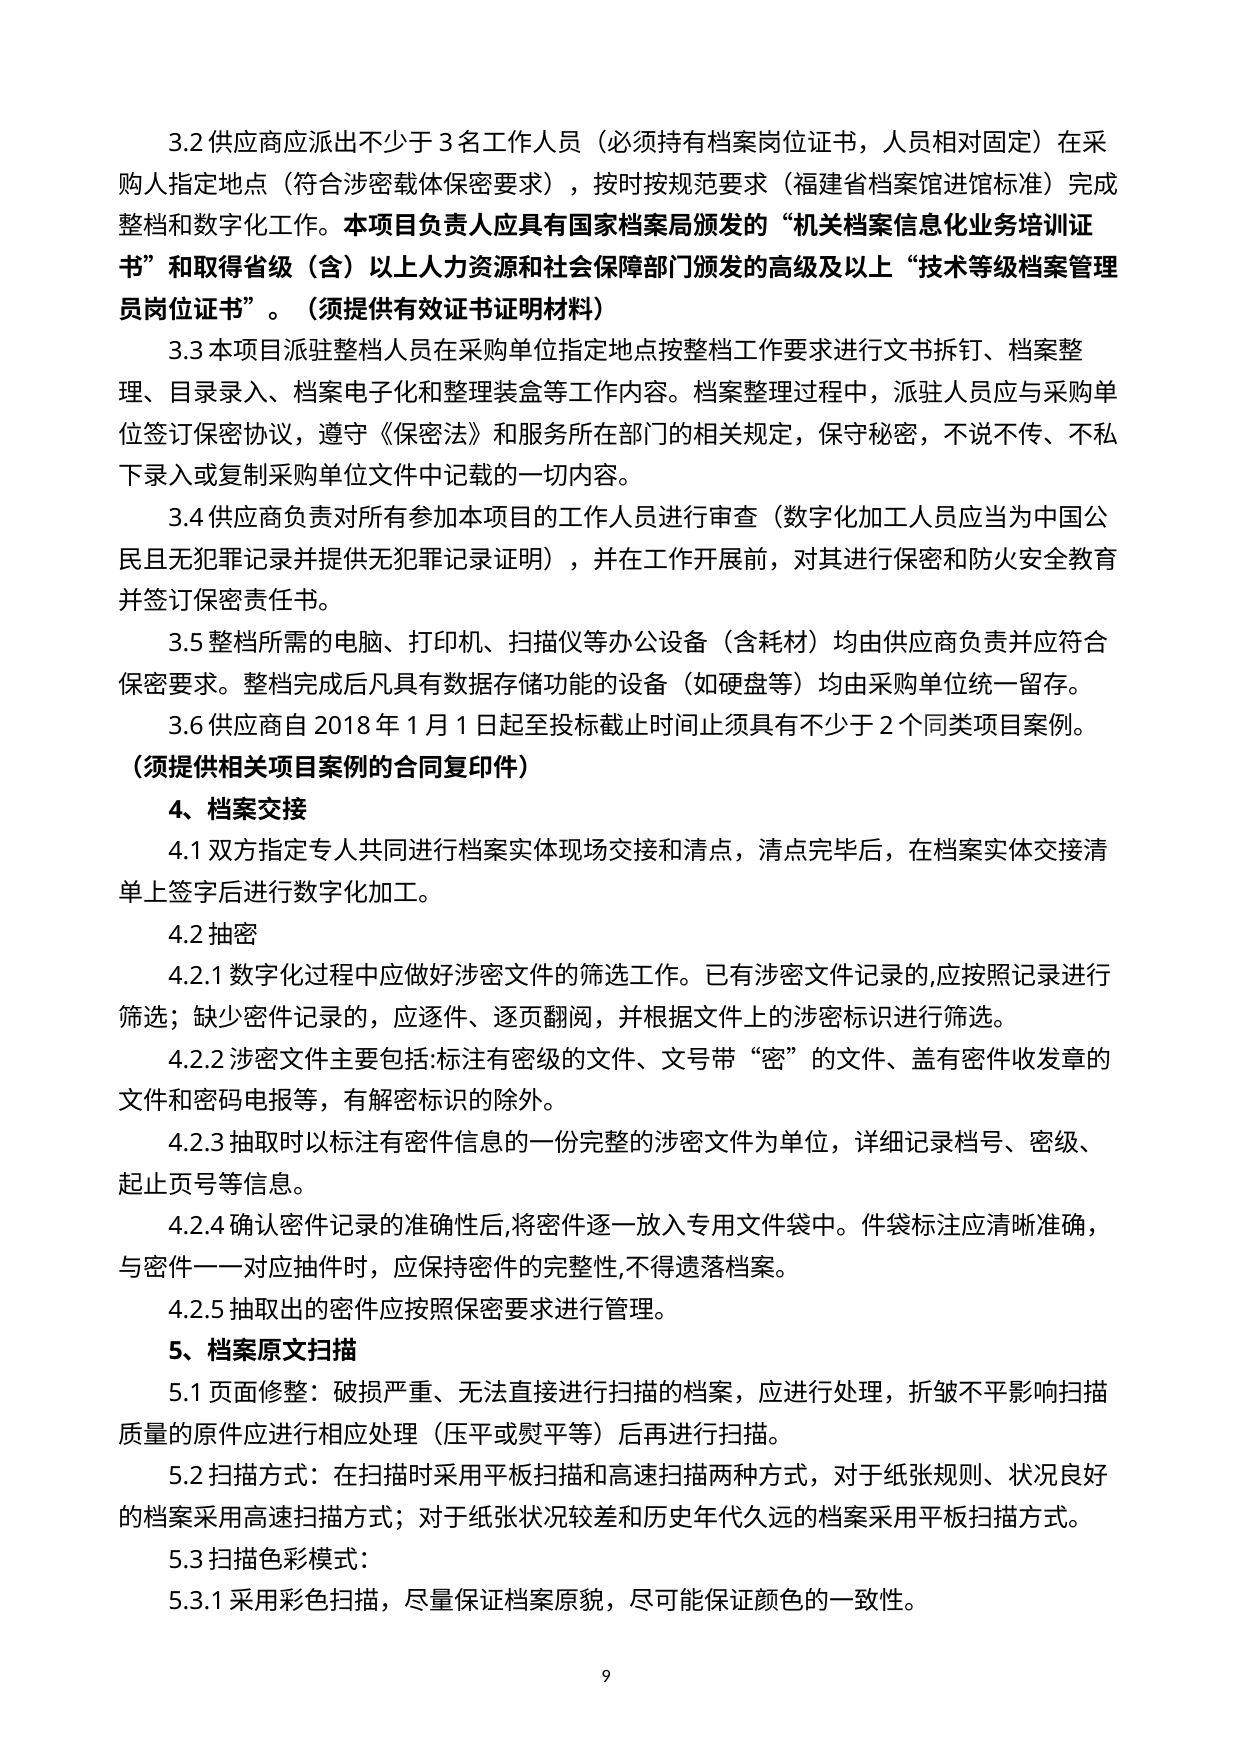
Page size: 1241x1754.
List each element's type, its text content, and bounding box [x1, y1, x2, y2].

text 5.2扫描方式：在扫描时采用平板扫描和高速扫描两种方式，对于纸张规则、状况良好的档案采用高速扫描方式；对于纸张状况较差和历史年代久远的档案采用平板扫描方式。 [118, 1451, 1122, 1535]
text 4.2.3抽取时以标注有密件信息的一份完整的涉密文件为单位，详细记录档号、密级、起止页号等信息。 [118, 1118, 1122, 1201]
text 4.2.2涉密文件主要包括:标注有密级的文件、文号带“密”的文件、盖有密件收发章的文件和密码电报等，有解密标识的除外。 [118, 1035, 1122, 1118]
text 3.4供应商负责对所有参加本项目的工作人员进行审查（数字化加工人员应当为中国公民且无犯罪记录并提供无犯罪记录证明），并在工作开展前，对其进行保密和防火安全教育并签订保密责任书。 [118, 493, 1122, 618]
text 4、档案交接 [118, 785, 1122, 826]
text 5.3.1采用彩色扫描，尽量保证档案原貌，尽可能保证颜色的一致性。 [118, 1576, 1122, 1618]
text 4.2.1数字化过程中应做好涉密文件的筛选工作。已有涉密文件记录的,应按照记录进行筛选；缺少密件记录的，应逐件、逐页翻阅，并根据文件上的涉密标识进行筛选。 [118, 951, 1122, 1035]
text 3.3本项目派驻整档人员在采购单位指定地点按整档工作要求进行文书拆钉、档案整理、目录录入、档案电子化和整理装盒等工作内容。档案整理过程中，派驻人员应与采购单位签订保密协议，遵守《保密法》和服务所在部门的相关规定，保守秘密，不说不传、不私下录入或复制采购单位文件中记载的一切内容。 [118, 326, 1122, 493]
text 4.1双方指定专人共同进行档案实体现场交接和清点，清点完毕后，在档案实体交接清单上签字后进行数字化加工。 [118, 826, 1122, 910]
text 5、档案原文扫描 [118, 1326, 1122, 1368]
text 4.2.4确认密件记录的准确性后,将密件逐一放入专用文件袋中。件袋标注应清晰准确，与密件一一对应抽件时，应保持密件的完整性,不得遗落档案。 [118, 1201, 1122, 1285]
text 5.1页面修整：破损严重、无法直接进行扫描的档案，应进行处理，折皱不平影响扫描质量的原件应进行相应处理（压平或熨平等）后再进行扫描。 [118, 1368, 1122, 1451]
text 3.2供应商应派出不少于3名工作人员（必须持有档案岗位证书，人员相对固定）在采购人指定地点（符合涉密载体保密要求），按时按规范要求（福建省档案馆进馆标准）完成整档和数字化工作。本项目负责人应具有国家档案局颁发的“机关档案信息化业务培训证书”和取得省级（含）以上人力资源和社会保障部门颁发的高级及以上“技术等级档案管理员岗位证书”。（须提供有效证书证明材料） [118, 118, 1122, 326]
text 3.6供应商自2018年1月1日起至投标截止时间止须具有不少于2个同类项目案例。（须提供相关项目案例的合同复印件） [118, 701, 1122, 785]
text 4.2抽密 [118, 910, 1122, 951]
text 3.5整档所需的电脑、打印机、扫描仪等办公设备（含耗材）均由供应商负责并应符合保密要求。整档完成后凡具有数据存储功能的设备（如硬盘等）均由采购单位统一留存。 [118, 618, 1122, 701]
text 4.2.5抽取出的密件应按照保密要求进行管理。 [118, 1285, 1122, 1326]
text 5.3扫描色彩模式： [118, 1535, 1122, 1576]
